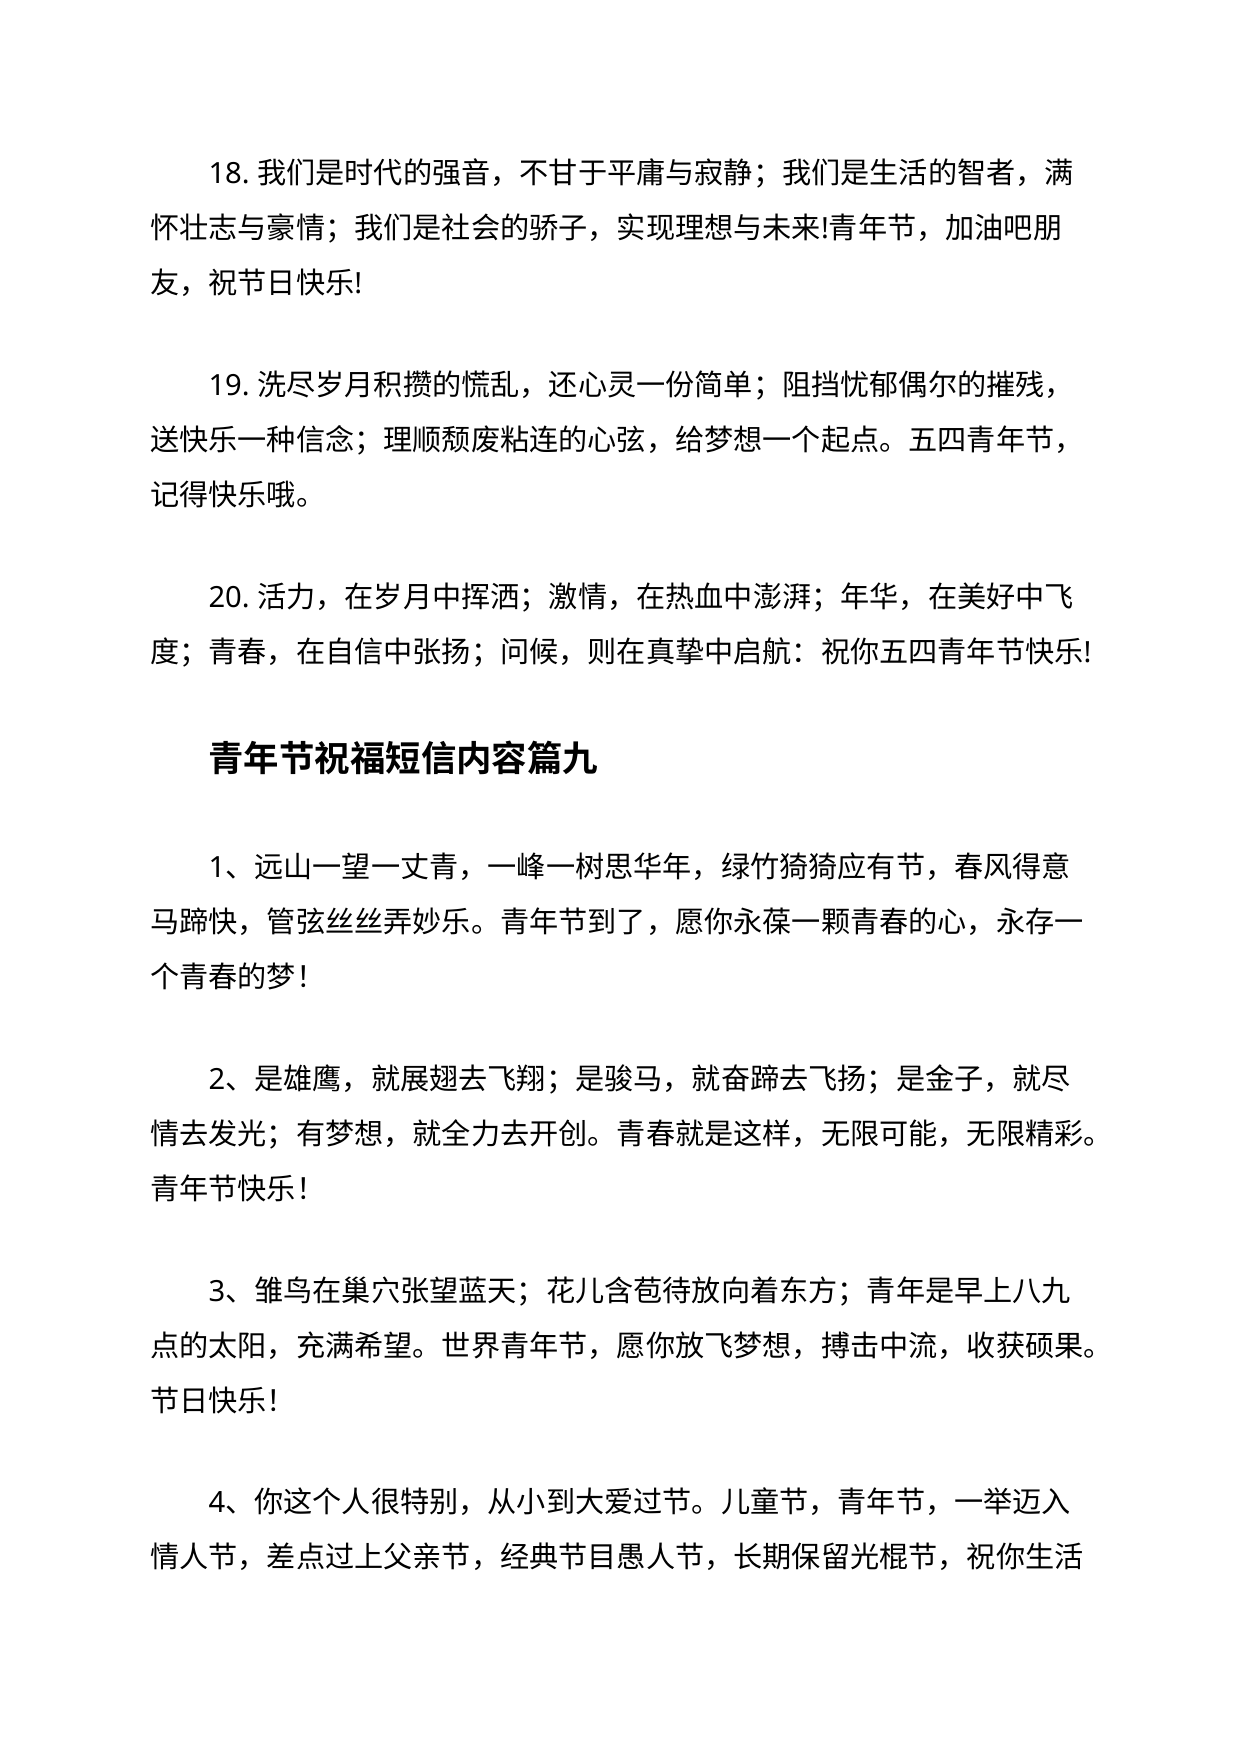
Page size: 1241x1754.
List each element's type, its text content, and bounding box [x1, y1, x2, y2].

text 青年节祝福短信内容篇九 [150, 731, 1090, 782]
text 1、远山一望一丈青，一峰一树思华年，绿竹猗猗应有节，春风得意马蹄快，管弦丝丝弄妙乐。青年节到了，愿你永葆一颗青春的心，永存一个青春的梦！ [150, 844, 1090, 996]
text 3、雏鸟在巢穴张望蓝天；花儿含苞待放向着东方；青年是早上八九点的太阳，充满希望。世界青年节，愿你放飞梦想，搏击中流，收获硕果。节日快乐！ [150, 1267, 1090, 1419]
text 19. 洗尽岁月积攒的慌乱，还心灵一份简单；阻挡忧郁偶尔的摧残，送快乐一种信念；理顺颓废粘连的心弦，给梦想一个起点。五四青年节，记得快乐哦。 [150, 362, 1090, 514]
text 2、是雄鹰，就展翅去飞翔；是骏马，就奋蹄去飞扬；是金子，就尽情去发光；有梦想，就全力去开创。青春就是这样，无限可能，无限精彩。青年节快乐！ [150, 1056, 1090, 1208]
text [150, 1479, 1090, 1576]
text 20. 活力，在岁月中挥洒；激情，在热血中澎湃；年华，在美好中飞度；青春，在自信中张扬；问候，则在真挚中启航：祝你五四青年节快乐! [150, 574, 1090, 671]
text 18. 我们是时代的强音，不甘于平庸与寂静；我们是生活的智者，满怀壮志与豪情；我们是社会的骄子，实现理想与未来!青年节，加油吧朋友，祝节日快乐! [150, 150, 1090, 302]
